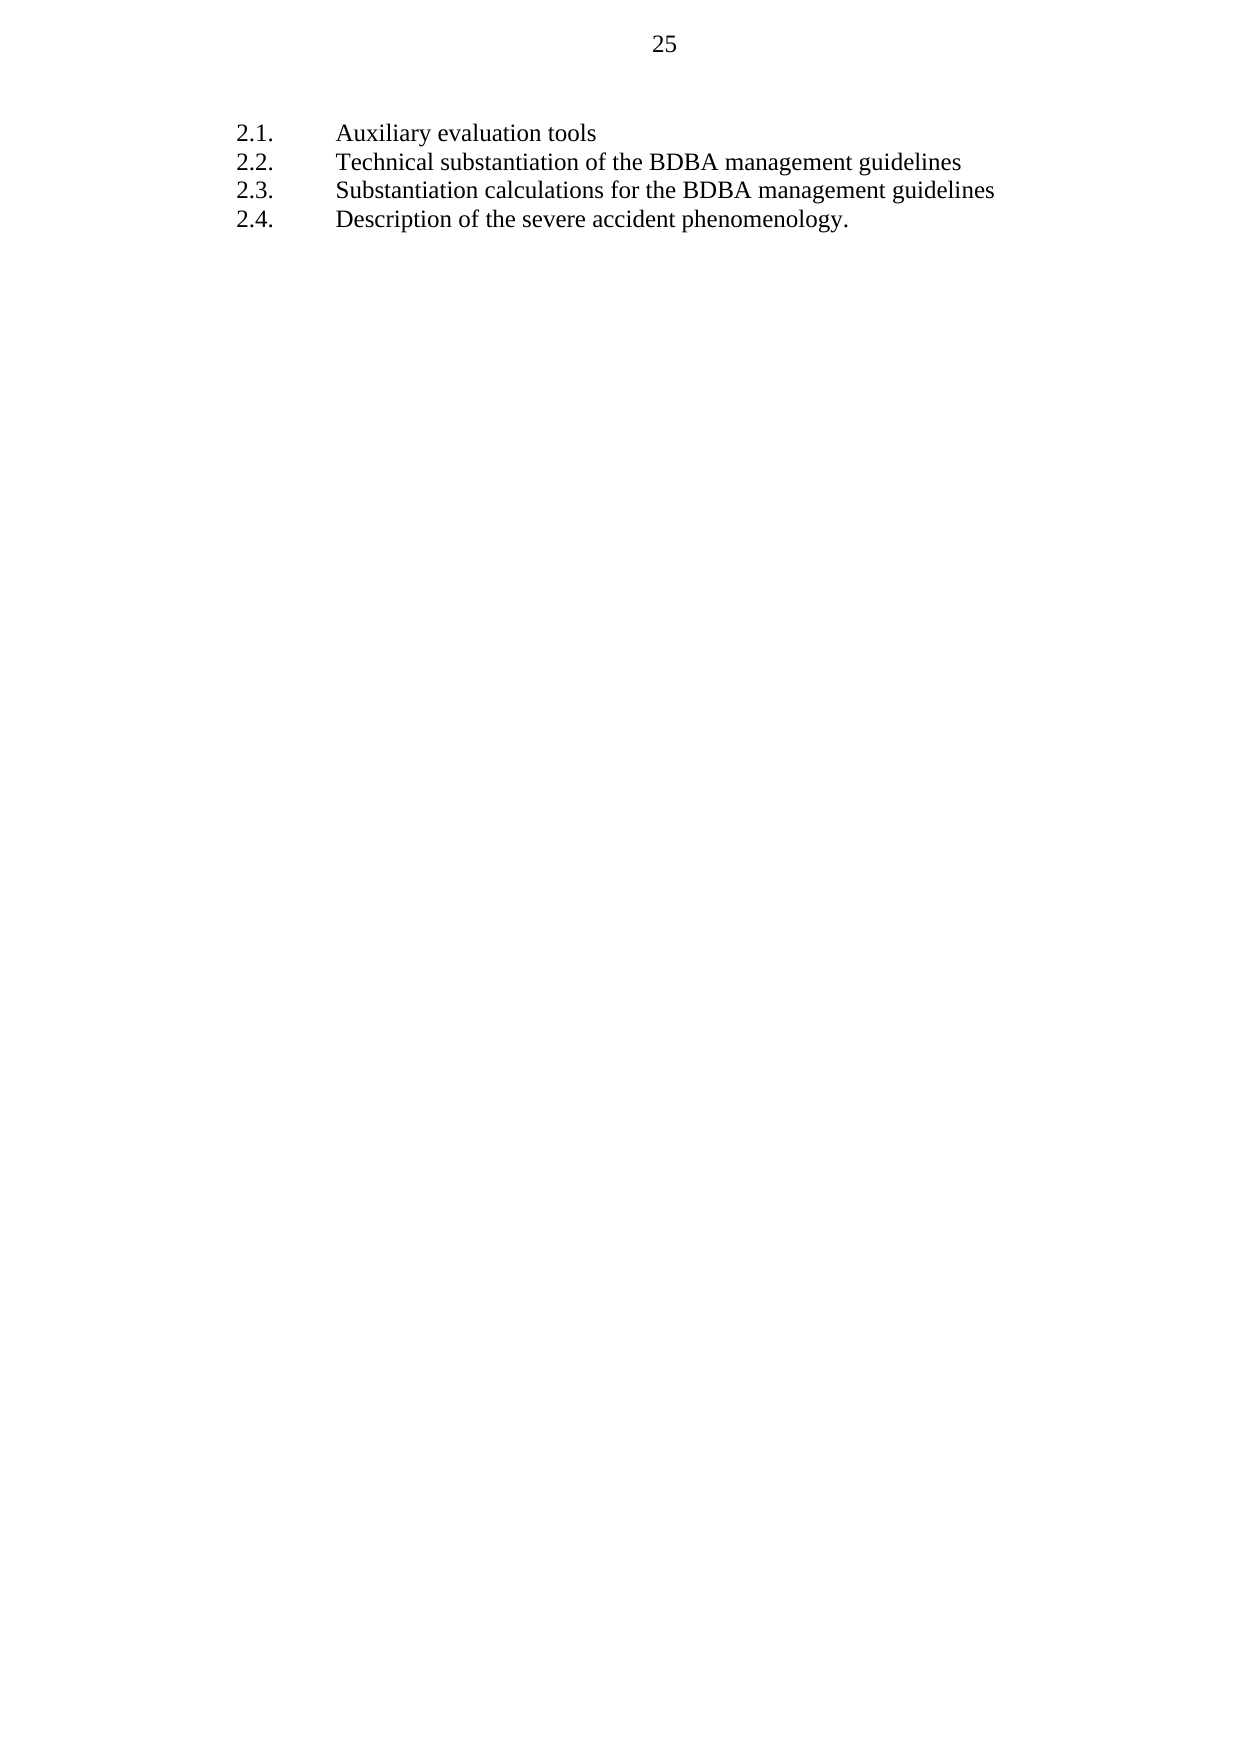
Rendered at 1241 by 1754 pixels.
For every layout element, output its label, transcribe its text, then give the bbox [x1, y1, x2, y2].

text 2.2. Technical substantiation of the BDBA management guidelines [177, 147, 1152, 176]
text 2.3. Substantiation calculations for the BDBA management guidelines [177, 176, 1152, 204]
text 2.1. Auxiliary evaluation tools [177, 118, 1152, 147]
text 2.4. Description of the severe accident phenomenology. [177, 204, 1152, 233]
